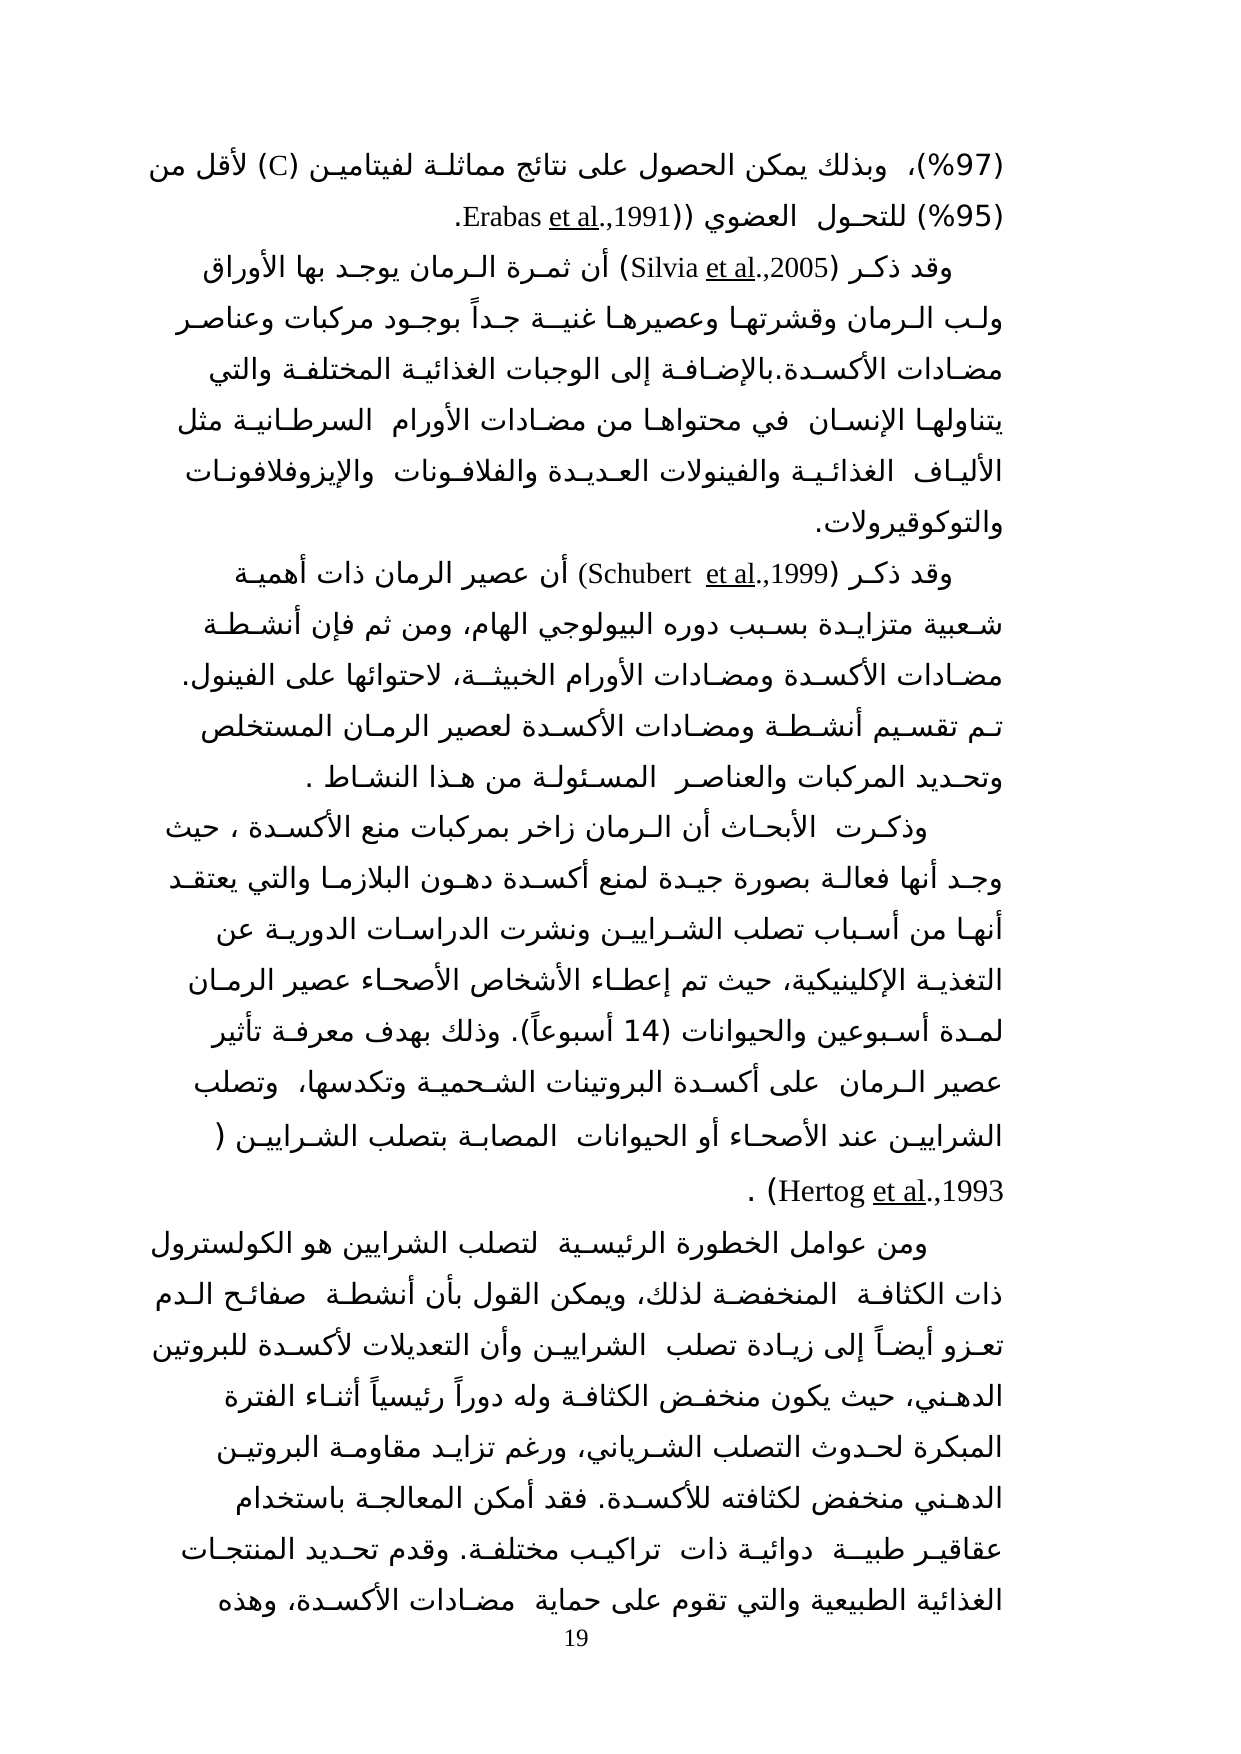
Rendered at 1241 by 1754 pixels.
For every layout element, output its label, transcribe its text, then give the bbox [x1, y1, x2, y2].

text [148, 148, 1004, 233]
text وقد ذكـر (Silvia et al.,2005) أن ثمـرة الـرمان يوجـد بها الأوراق ولـب الـرمان وقشرتهـا وعصيرهـا غنيــة جـداً بوجـود مركبات وعناصـر مضـادات الأكسـدة.بالإضـافـة إلى الوجبات الغذائيـة المختلفـة والتي يتناولهـا الإنسـان في محتواهـا من مضـادات الأورام السرطـانيـة مثل الأليـاف الغذائـيـة والفينولات العـديـدة والفلافـونات والإيزوفلافونـات والتوكوقيرولات. [148, 250, 1004, 539]
text وقد ذكـر (Schubert et al.,1999) أن عصير الرمان ذات أهميـة شـعبية متزايـدة بسـبب دوره البيولوجي الهام، ومن ثم فإن أنشـطـة مضـادات الأكسـدة ومضـادات الأورام الخبيثــة، لاحتوائها على الفينول. تـم تقسـيم أنشـطـة ومضـادات الأكسـدة لعصير الرمـان المستخلص وتحـديد المركبات والعناصـر المسـئولـة من هـذا النشـاط . [148, 556, 1004, 794]
text وذكـرت الأبحـاث أن الـرمان زاخر بمركبات منع الأكسـدة ، حيث وجـد أنها فعالـة بصورة جيـدة لمنع أكسـدة دهـون البلازمـا والتي يعتقـد أنهـا من أسـباب تصلب الشـراييـن ونشرت الدراسـات الدوريـة عن التغذيـة الإكلينيكية، حيث تم إعطـاء الأشخاص الأصحـاء عصير الرمـان لمـدة أسـبوعين والحيوانات (14 أسبوعاً). وذلك بهدف معرفـة تأثير عصير الـرمان على أكسـدة البروتينات الشـحميـة وتكدسها، وتصلب الشراييـن عند الأصحـاء أو الحيوانات المصابـة بتصلب الشـراييـن (Hertog et al.,1993) . [148, 811, 1004, 1208]
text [148, 1227, 1004, 1617]
